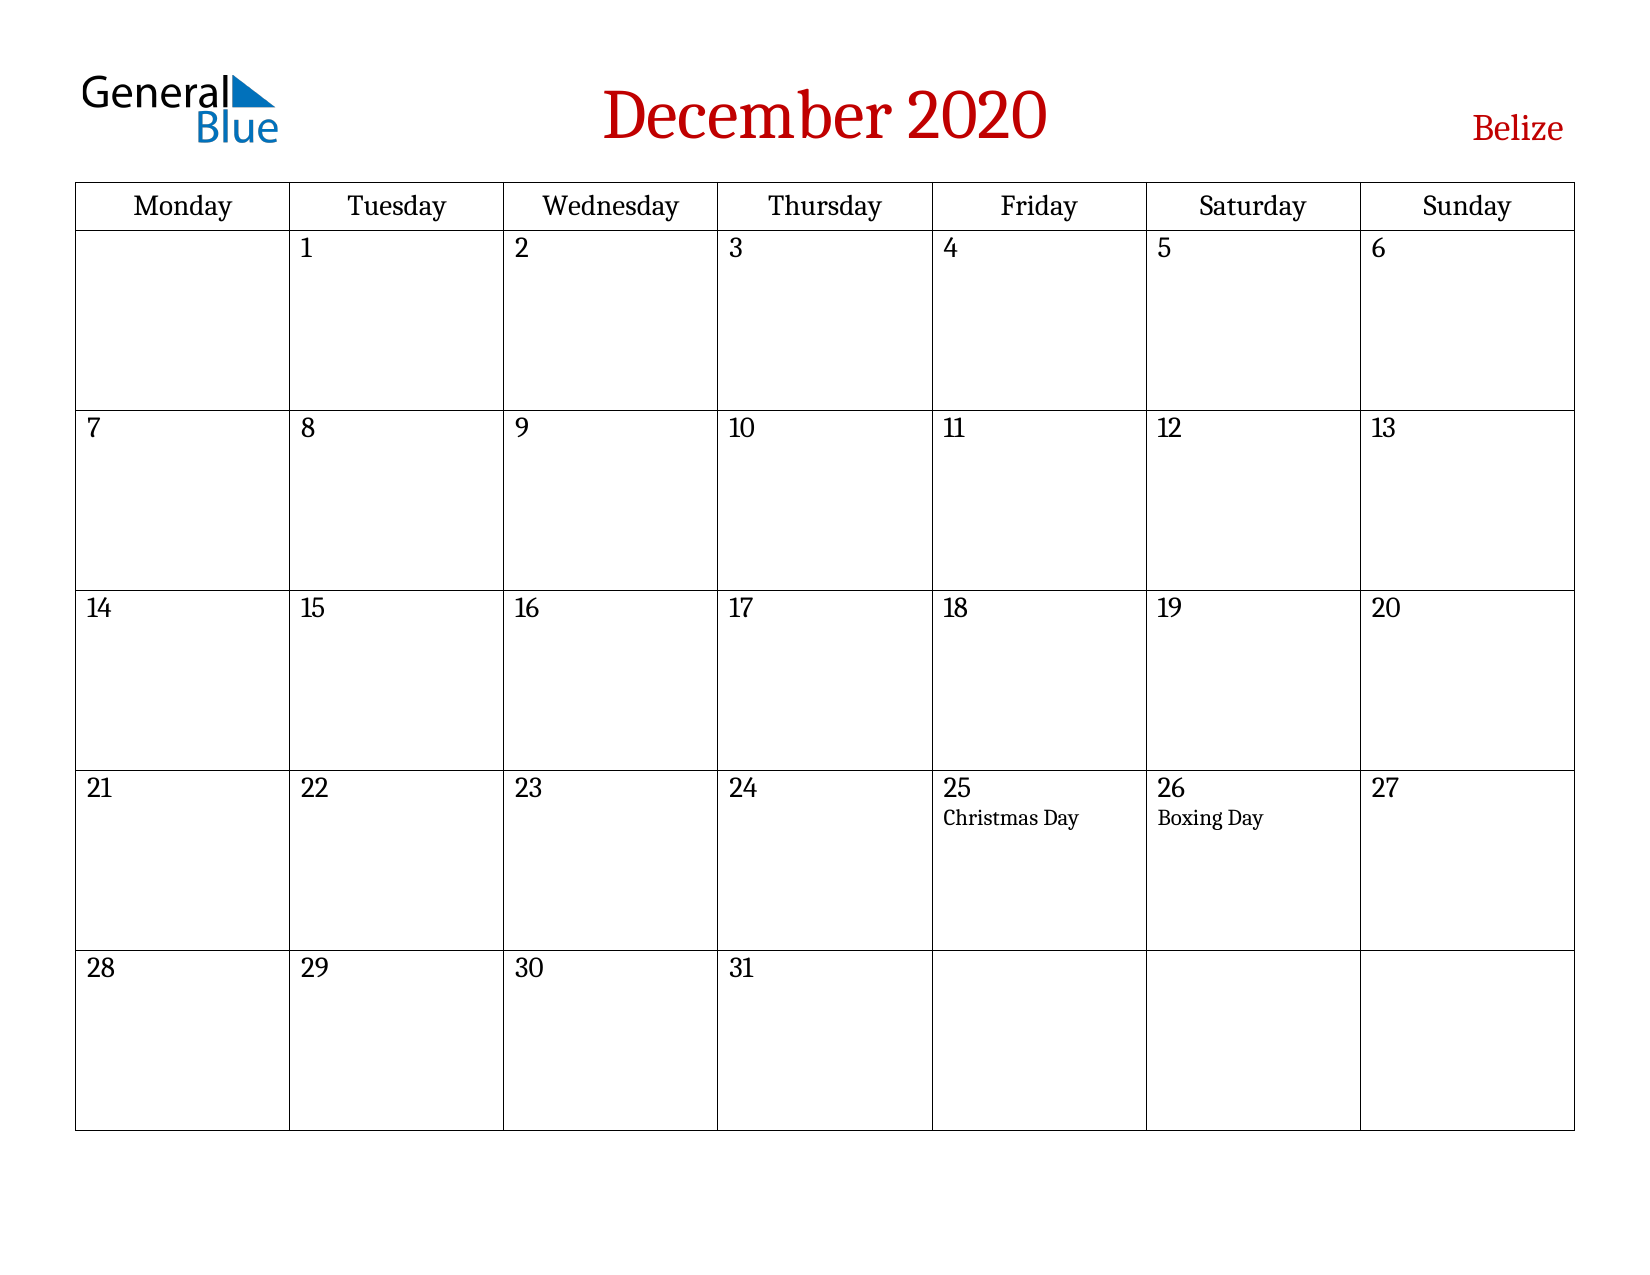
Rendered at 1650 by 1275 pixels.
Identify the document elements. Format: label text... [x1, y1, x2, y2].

table_cell [1361, 805, 1574, 950]
table_cell 31 [718, 951, 932, 985]
table_cell 23 [504, 771, 717, 805]
table_cell 26 [1147, 771, 1360, 805]
table_cell [290, 805, 503, 950]
table_cell 9 [504, 411, 717, 444]
table_cell 2 [504, 231, 717, 264]
table_cell 29 [290, 951, 503, 985]
table_cell Monday [76, 183, 289, 230]
table_cell [718, 985, 932, 1130]
table_cell [504, 625, 717, 770]
table_cell [1147, 265, 1360, 410]
table_cell [933, 951, 1146, 985]
table_cell 27 [1361, 771, 1574, 805]
table_cell 3 [718, 231, 932, 264]
table_cell Boxing Day [1147, 805, 1360, 950]
table_cell [290, 985, 503, 1130]
table_cell [1361, 625, 1574, 770]
table_cell 11 [933, 411, 1146, 444]
table_cell [76, 805, 289, 950]
table_cell [76, 445, 289, 590]
table_cell Tuesday [290, 183, 503, 230]
table_cell 1 [290, 231, 503, 264]
table_cell [933, 985, 1146, 1130]
table_cell 15 [290, 591, 503, 625]
table_cell [1147, 445, 1360, 590]
table_cell 18 [933, 591, 1146, 625]
table_cell Wednesday [504, 183, 717, 230]
table_cell [504, 445, 717, 590]
table_cell Sunday [1361, 183, 1574, 230]
table_cell [290, 445, 503, 590]
table_cell [504, 985, 717, 1130]
table_cell [1361, 265, 1574, 410]
table_header December 2020 [504, 75, 1146, 182]
table_cell 25 [933, 771, 1146, 805]
table_cell [718, 265, 932, 410]
table_cell [76, 265, 289, 410]
table_header [76, 75, 503, 182]
table_cell [1147, 985, 1360, 1130]
table_cell 12 [1147, 411, 1360, 444]
table_cell 4 [933, 231, 1146, 264]
table_cell [76, 985, 289, 1130]
table_cell [76, 231, 289, 264]
picture [82, 75, 278, 143]
table_cell [1147, 625, 1360, 770]
table_cell 19 [1147, 591, 1360, 625]
table_cell 22 [290, 771, 503, 805]
table_cell [504, 265, 717, 410]
table_cell [290, 625, 503, 770]
table_cell Saturday [1147, 183, 1360, 230]
table_cell 28 [76, 951, 289, 985]
table_cell Christmas Day [933, 805, 1146, 950]
table_cell [718, 445, 932, 590]
table_cell [1361, 951, 1574, 985]
table_cell [933, 625, 1146, 770]
table_cell [76, 625, 289, 770]
table_cell [718, 805, 932, 950]
table_cell 17 [718, 591, 932, 625]
table_cell [718, 625, 932, 770]
table_cell 7 [76, 411, 289, 444]
table_cell 8 [290, 411, 503, 444]
table_cell 20 [1361, 591, 1574, 625]
table_cell [504, 805, 717, 950]
table_cell [933, 265, 1146, 410]
table_cell 16 [504, 591, 717, 625]
table_cell [1361, 445, 1574, 590]
table_cell 6 [1361, 231, 1574, 264]
table_cell 24 [718, 771, 932, 805]
table_cell [290, 265, 503, 410]
table_cell 5 [1147, 231, 1360, 264]
table_cell 21 [76, 771, 289, 805]
table_header Belize [1146, 75, 1574, 182]
table_cell 30 [504, 951, 717, 985]
table_cell 13 [1361, 411, 1574, 444]
table_cell 10 [718, 411, 932, 444]
table_cell [933, 445, 1146, 590]
table_cell Thursday [718, 183, 932, 230]
table_cell 14 [76, 591, 289, 625]
table_cell [1147, 951, 1360, 985]
table_cell [1361, 985, 1574, 1130]
table_cell Friday [933, 183, 1146, 230]
